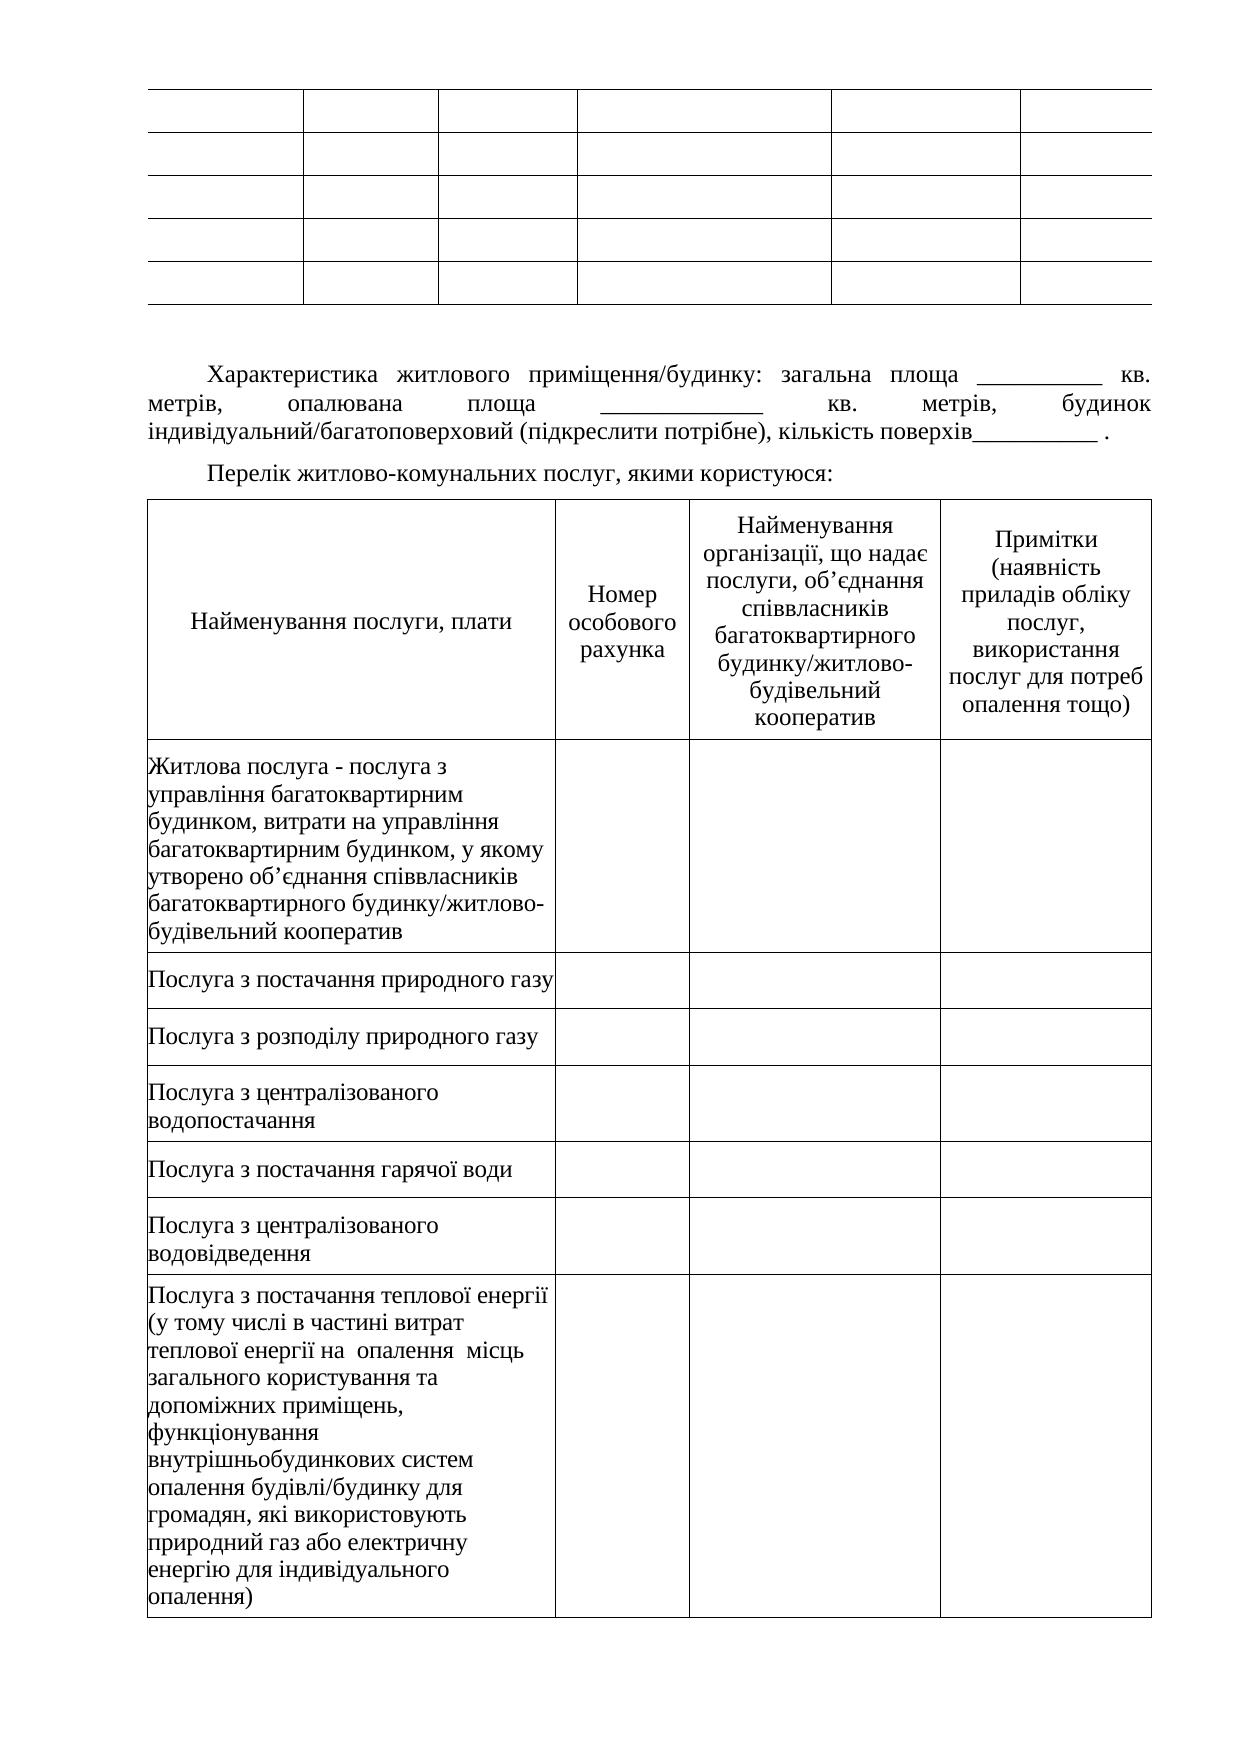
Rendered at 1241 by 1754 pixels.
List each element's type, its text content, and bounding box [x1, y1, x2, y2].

table_cell Послуга з централізованого водовідведення [148, 1198, 555, 1273]
table_cell [690, 953, 940, 1008]
table_cell [832, 176, 1020, 218]
table_cell [556, 953, 689, 1008]
table_cell [941, 1275, 1151, 1617]
table_cell [941, 740, 1151, 952]
table_cell [556, 1009, 689, 1065]
table_cell [439, 133, 577, 175]
table_cell [578, 262, 831, 304]
table_cell [556, 1142, 689, 1197]
table_cell [148, 262, 303, 304]
table_cell Послуга з централізованого водопостачання [148, 1066, 555, 1141]
table_cell [439, 176, 577, 218]
table_cell [941, 1142, 1151, 1197]
table_cell [439, 90, 577, 132]
table_cell [556, 740, 689, 952]
table_cell [556, 1066, 689, 1141]
table_cell [148, 219, 303, 261]
table_cell [1021, 219, 1152, 261]
table_cell [578, 133, 831, 175]
table_cell [941, 1066, 1151, 1141]
table_cell [304, 133, 438, 175]
table_cell [304, 219, 438, 261]
table_cell [1021, 90, 1152, 132]
table_cell [690, 1009, 940, 1065]
table_cell [304, 90, 438, 132]
table_cell [556, 1198, 689, 1273]
table_cell Послуга з постачання гарячої води [148, 1142, 555, 1197]
table_header Найменування послуги, плати [148, 500, 555, 739]
table_cell [148, 133, 303, 175]
table_cell [439, 219, 577, 261]
table_header Номер особового рахунка [556, 500, 689, 739]
table_cell [304, 176, 438, 218]
table_cell Послуга з постачання природного газу [148, 953, 555, 1008]
table_cell [148, 176, 303, 218]
table_cell [578, 176, 831, 218]
text Перелік житлово-комунальних послуг, якими користуюся: [148, 458, 1152, 486]
table_cell [832, 133, 1020, 175]
table_cell [690, 1066, 940, 1141]
table_cell [941, 953, 1151, 1008]
table_cell [304, 262, 438, 304]
table_cell Послуга з розподілу природного газу [148, 1009, 555, 1065]
table_cell [690, 1198, 940, 1273]
table_cell [690, 1142, 940, 1197]
table_cell [1021, 262, 1152, 304]
table_cell [690, 1275, 940, 1617]
table_cell [1021, 176, 1152, 218]
table_header Найменування організації, що надає послуги, об’єднання співвласників багатоквартирного будинку/житлово-будівельний кооператив [690, 500, 940, 739]
table_cell [690, 740, 940, 952]
table_cell [578, 90, 831, 132]
table_cell [1021, 133, 1152, 175]
table_cell [832, 90, 1020, 132]
table_cell Житлова послуга - послуга з управління багатоквартирним будинком, витрати на управління багатоквартирним будинком, у якому утворено об’єднання співвласників багатоквартирного будинку/житлово-будівельний кооператив [148, 740, 555, 952]
table_cell [439, 262, 577, 304]
table_cell [941, 1009, 1151, 1065]
table_cell [556, 1275, 689, 1617]
table_cell [148, 90, 303, 132]
table_cell [832, 219, 1020, 261]
table_cell Послуга з постачання теплової енергії (у тому числі в частині витрат теплової енергії на опалення місць загального користування та допоміжних приміщень, функціонування внутрішньобудинкових систем опалення будівлі/будинку для громадян, які використовують природний газ або електричну енергію для індивідуального опалення) [148, 1275, 555, 1617]
table_cell [578, 219, 831, 261]
text Характеристика житлового приміщення/будинку: загальна площа __________ кв. метрів, опалювана площа _____________ кв. метрів, будинок індивідуальний/багатоповерховий (підкреслити потрібне), кількість поверхів__________ . [148, 359, 1152, 445]
table_cell [832, 262, 1020, 304]
table_cell [941, 1198, 1151, 1273]
table_header Примітки (наявність приладів обліку послуг, використання послуг для потреб опалення тощо) [941, 500, 1151, 739]
